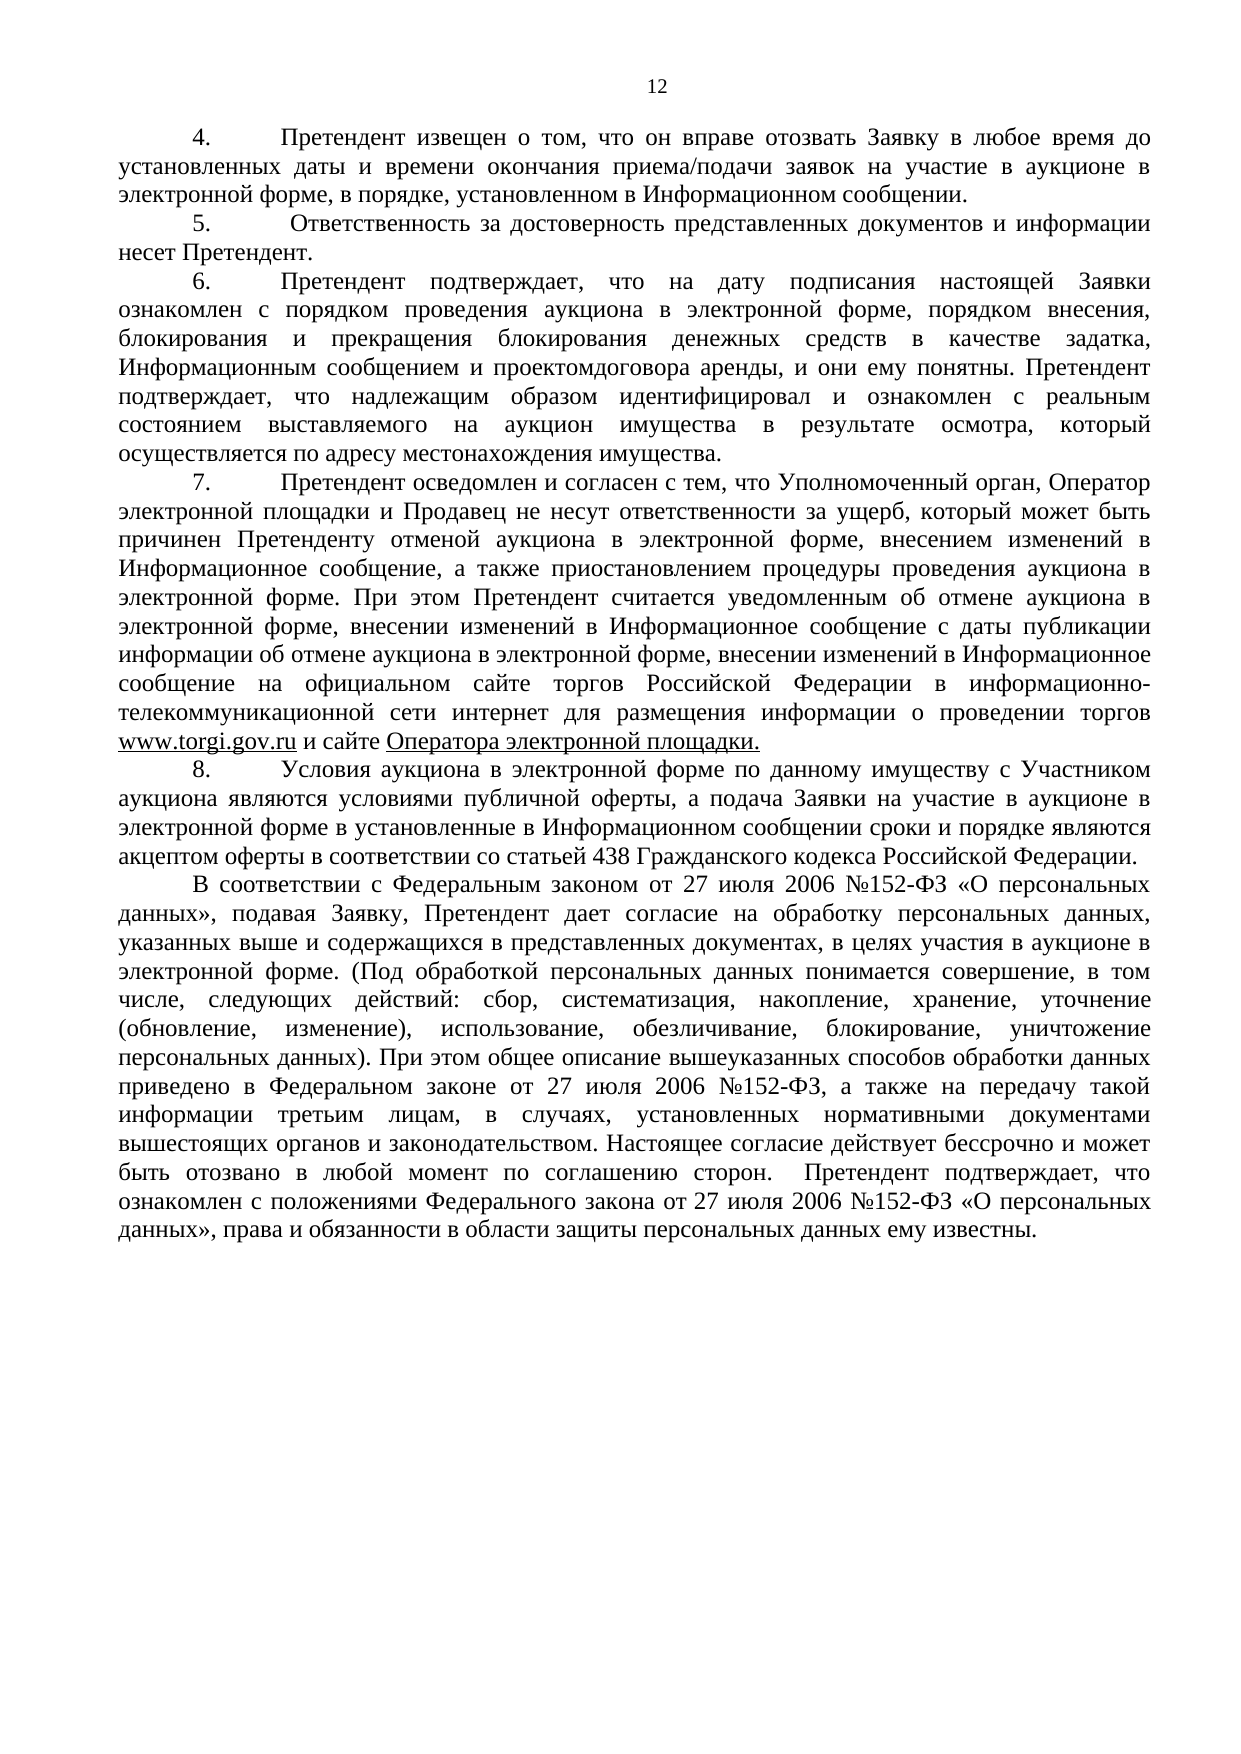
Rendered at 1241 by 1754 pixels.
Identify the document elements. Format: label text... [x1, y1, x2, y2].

list Условия аукциона в электронной форме по данному имуществу с Участником аукциона являются условиями публичной оферты, а подача Заявки на участие в аукционе в электронной форме в установленные в Информационном сообщении сроки и порядке являются акцептом оферты в соответствии со статьей 438 Гражданского кодекса Российской Федерации. [118, 754, 1152, 869]
list Претендент извещен о том, что он вправе отозвать Заявку в любое время до установленных даты и времени окончания приема/подачи заявок на участие в аукционе в электронной форме, в порядке, установленном в Информационном сообщении. [118, 122, 1152, 208]
list Ответственность за достоверность представленных документов и информации несет Претендент. [118, 208, 1152, 266]
list Претендент подтверждает, что на дату подписания настоящей Заявки ознакомлен с порядком проведения аукциона в электронной форме, порядком внесения, блокирования и прекращения блокирования денежных средств в качестве задатка, Информационным сообщением и проектомдоговора аренды, и они ему понятны. Претендент подтверждает, что надлежащим образом идентифицировал и ознакомлен с реальным состоянием выставляемого на аукцион имущества в результате осмотра, который осуществляется по адресу местонахождения имущества. [118, 266, 1152, 467]
list Претендент осведомлен и согласен с тем, что Уполномоченный орган, Оператор электронной площадки и Продавец не несут ответственности за ущерб, который может быть причинен Претенденту отменой аукциона в электронной форме, внесением изменений в Информационное сообщение, а также приостановлением процедуры проведения аукциона в электронной форме. При этом Претендент считается уведомленным об отмене аукциона в электронной форме, внесении изменений в Информационное сообщение с даты публикации информации об отмене аукциона в электронной форме, внесении изменений в Информационное сообщение на официальном сайте торгов Российской Федерации в информационно-телекоммуникационной сети интернет для размещения информации о проведении торгов www.torgi.gov.ru и сайте Оператора электронной площадки. [118, 467, 1152, 754]
text В соответствии с Федеральным законом от 27 июля 2006 №152-ФЗ «О персональных данных», подавая Заявку, Претендент дает согласие на обработку персональных данных, указанных выше и содержащихся в представленных документах, в целях участия в аукционе в электронной форме. (Под обработкой персональных данных понимается совершение, в том числе, следующих действий: сбор, систематизация, накопление, хранение, уточнение (обновление, изменение), использование, обезличивание, блокирование, уничтожение персональных данных). При этом общее описание вышеуказанных способов обработки данных приведено в Федеральном законе от 27 июля 2006 №152-ФЗ, а также на передачу такой информации третьим лицам, в случаях, установленных нормативными документами вышестоящих органов и законодательством. Настоящее согласие действует бессрочно и может быть отозвано в любой момент по соглашению сторон. Претендент подтверждает, что ознакомлен с положениями Федерального закона от 27 июля 2006 №152-ФЗ «О персональных данных», права и обязанности в области защиты персональных данных ему известны. [118, 869, 1152, 1243]
